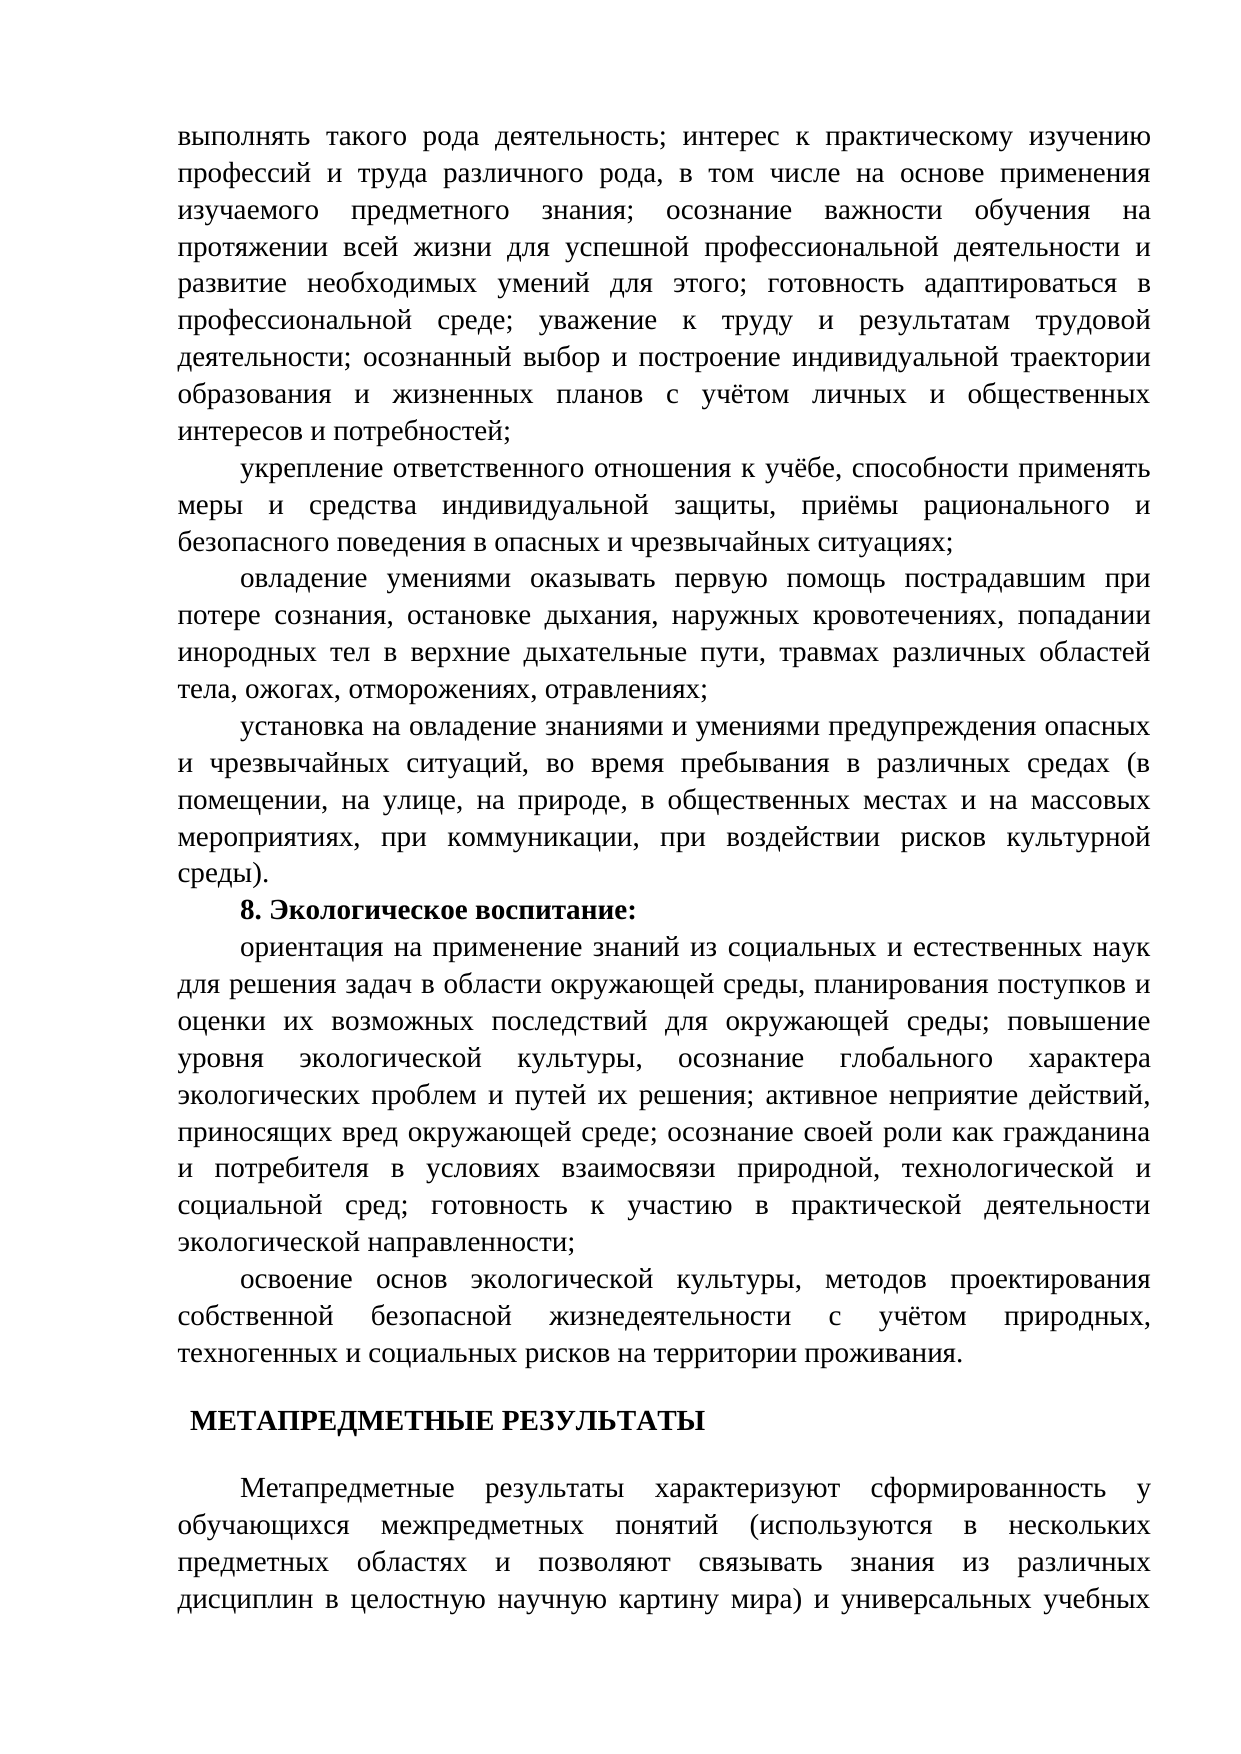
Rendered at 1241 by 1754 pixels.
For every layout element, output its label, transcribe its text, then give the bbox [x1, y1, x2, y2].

text укрепление ответственного отношения к учёбе, способности применять меры и средства индивидуальной защиты, приёмы рационального и безопасного поведения в опасных и чрезвычайных ситуациях; [177, 450, 1152, 557]
text установка на овладение знаниями и умениями предупреждения опасных и чрезвычайных ситуаций, во время пребывания в различных средах (в помещении, на улице, на природе, в общественных местах и на массовых мероприятиях, при коммуникации, при воздействии рисков культурной среды). [177, 708, 1152, 889]
text освоение основ экологической культуры, методов проектирования собственной безопасной жизнедеятельности с учётом природных, техногенных и социальных рисков на территории проживания. [177, 1261, 1152, 1368]
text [177, 1470, 1152, 1614]
text овладение умениями оказывать первую помощь пострадавшим при потере сознания, остановке дыхания, наружных кровотечениях, попадании инородных тел в верхние дыхательные пути, травмах различных областей тела, ожогах, отморожениях, отравлениях; [177, 561, 1152, 705]
text ориентация на применение знаний из социальных и естественных наук для решения задач в области окружающей среды, планирования поступков и оценки их возможных последствий для окружающей среды; повышение уровня экологической культуры, осознание глобального характера экологических проблем и путей их решения; активное неприятие действий, приносящих вред окружающей среде; осознание своей роли как гражданина и потребителя в условиях взаимосвязи природной, технологической и социальной сред; готовность к участию в практической деятельности экологической направленности; [177, 929, 1152, 1258]
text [177, 118, 1152, 447]
text 8. Экологическое воспитание: [177, 892, 1152, 926]
text МЕТАПРЕДМЕТНЫЕ РЕЗУЛЬТАТЫ [190, 1403, 1152, 1436]
